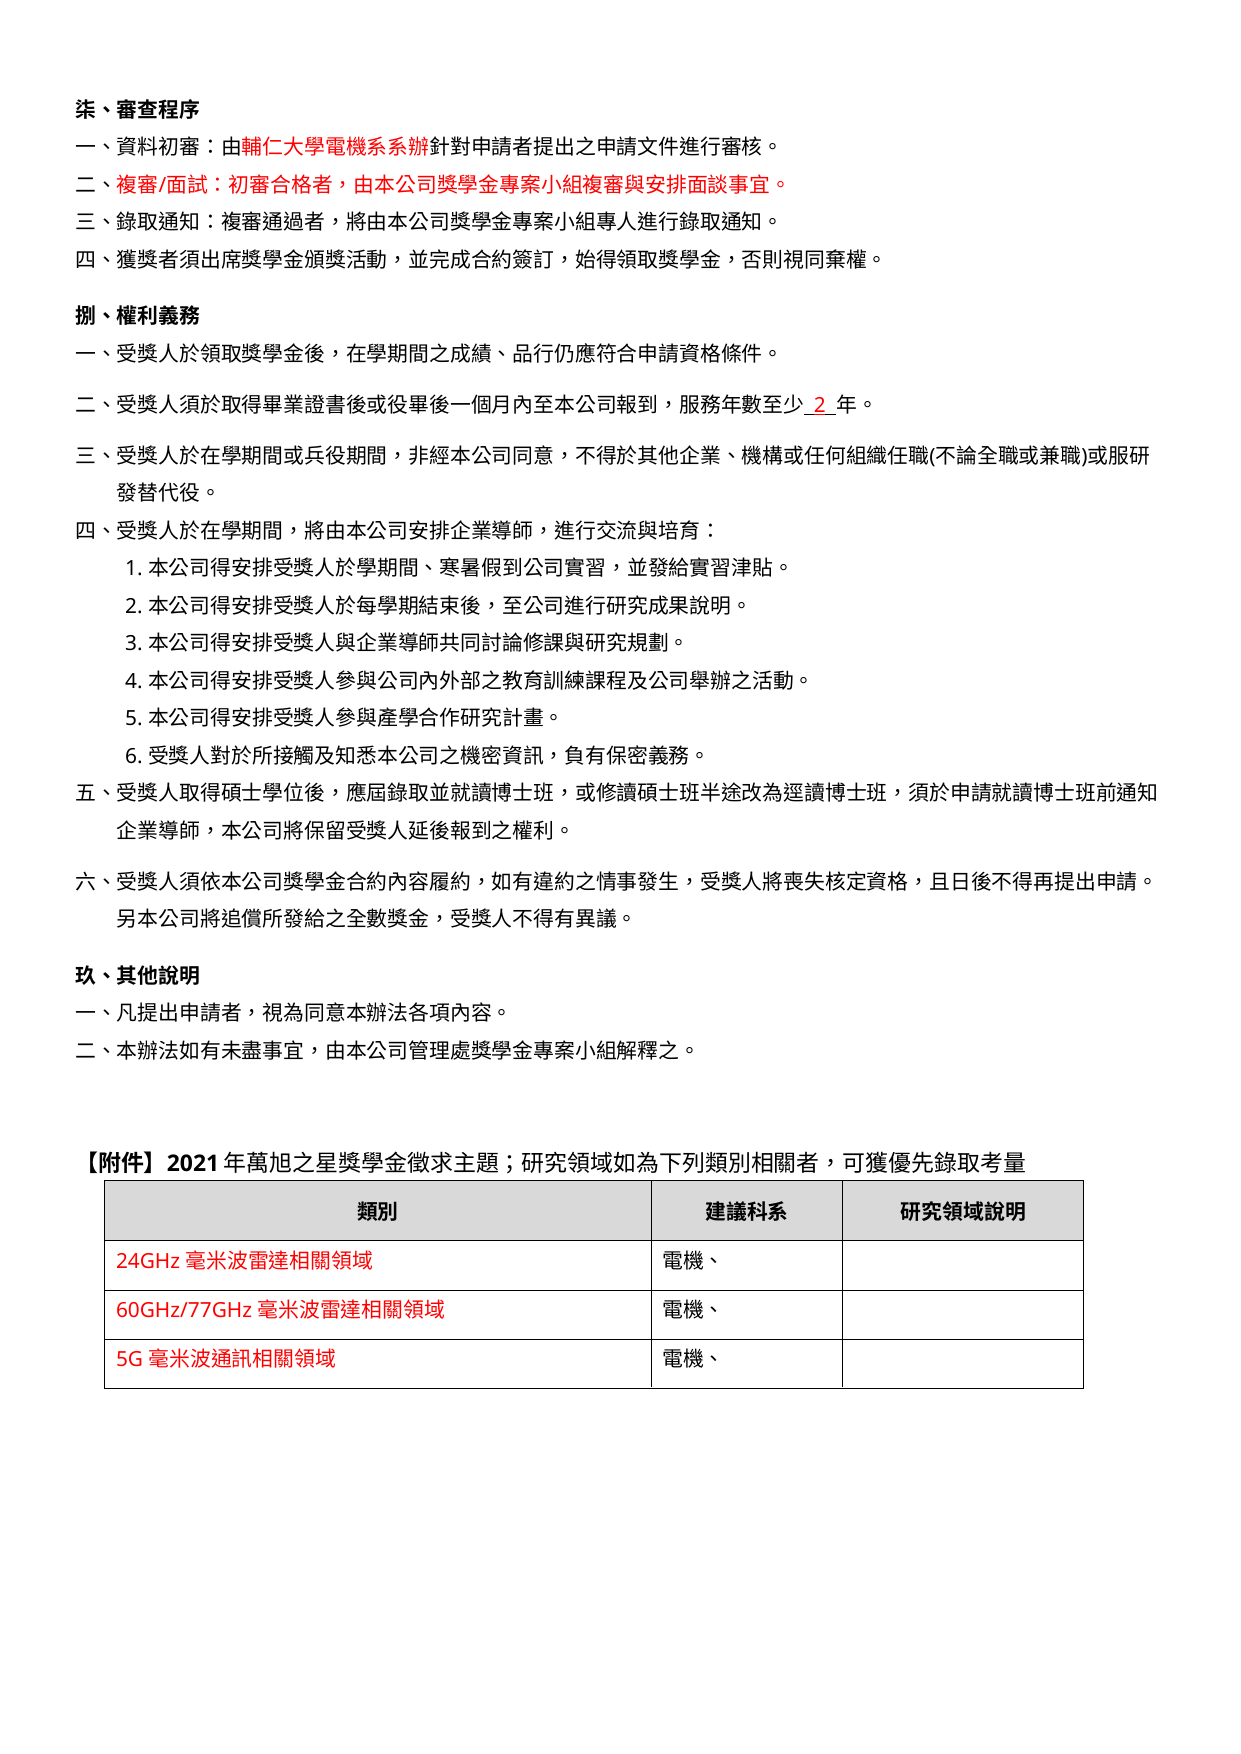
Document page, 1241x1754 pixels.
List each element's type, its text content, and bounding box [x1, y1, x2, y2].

text 1. 本公司得安排受獎人於學期間、寒暑假到公司實習，並發給實習津貼。 [125, 548, 1165, 585]
table_cell [843, 1291, 1083, 1338]
text 5. 本公司得安排受獎人參與產學合作研究計畫。 [125, 698, 1165, 735]
text 四、受獎人於在學期間，將由本公司安排企業導師，進行交流與培育： [75, 510, 1165, 548]
text 一、凡提出申請者，視為同意本辦法各項內容。 [75, 993, 1165, 1030]
text 二、受獎人須於取得畢業證書後或役畢後一個月內至本公司報到，服務年數至少 2 年。 [75, 384, 1165, 422]
table_cell [843, 1241, 1083, 1289]
text 一、資料初審：由輔仁大學電機系系辦針對申請者提出之申請文件進行審核。 [75, 127, 1165, 164]
text 柒、審查程序 [75, 89, 1165, 127]
text 捌、權利義務 [75, 296, 1165, 333]
table_cell 60GHz/77GHz 毫米波雷達相關領域 [105, 1291, 651, 1338]
text 六、受獎人須依本公司獎學金合約內容履約，如有違約之情事發生，受獎人將喪失核定資格，且日後不得再提出申請。另本公司將追償所發給之全數獎金，受獎人不得有異議。 [75, 861, 1165, 936]
table_cell 電機、 [652, 1340, 842, 1387]
table_cell 電機、 [652, 1291, 842, 1338]
text 五、受獎人取得碩士學位後，應屆錄取並就讀博士班，或修讀碩士班半途改為逕讀博士班，須於申請就讀博士班前通知企業導師，本公司將保留受獎人延後報到之權利。 [75, 773, 1165, 848]
text 玖、其他說明 [75, 955, 1165, 993]
text 【附件】2021年萬旭之星獎學金徵求主題；研究領域如為下列類別相關者，可獲優先錄取考量 [75, 1143, 1165, 1180]
text 3. 本公司得安排受獎人與企業導師共同討論修課與研究規劃。 [125, 623, 1165, 660]
table_cell 24GHz 毫米波雷達相關領域 [105, 1241, 651, 1289]
table_header 研究領域說明 [843, 1181, 1083, 1240]
text 一、受獎人於領取獎學金後，在學期間之成績、品行仍應符合申請資格條件。 [75, 333, 1165, 371]
text 二、複審/面試：初審合格者，由本公司獎學金專案小組複審與安排面談事宜。 [75, 164, 1165, 202]
text 2. 本公司得安排受獎人於每學期結束後，至公司進行研究成果說明。 [125, 585, 1165, 623]
text 二、本辦法如有未盡事宜，由本公司管理處獎學金專案小組解釋之。 [75, 1030, 1165, 1068]
text 三、錄取通知：複審通過者，將由本公司獎學金專案小組專人進行錄取通知。 [75, 202, 1165, 239]
text 6. 受獎人對於所接觸及知悉本公司之機密資訊，負有保密義務。 [125, 735, 1165, 773]
table_header 建議科系 [652, 1181, 842, 1240]
table_cell [843, 1340, 1083, 1387]
table_cell 電機、 [652, 1241, 842, 1289]
table_cell 5G 毫米波通訊相關領域 [105, 1340, 651, 1387]
text 三、受獎人於在學期間或兵役期間，非經本公司同意，不得於其他企業、機構或任何組織任職(不論全職或兼職)或服研發替代役。 [75, 435, 1165, 510]
table_header 類別 [105, 1181, 651, 1240]
text 四、獲獎者須出席獎學金頒獎活動，並完成合約簽訂，始得領取獎學金，否則視同棄權。 [75, 239, 1165, 277]
text 4. 本公司得安排受獎人參與公司內外部之教育訓練課程及公司舉辦之活動。 [125, 660, 1165, 698]
